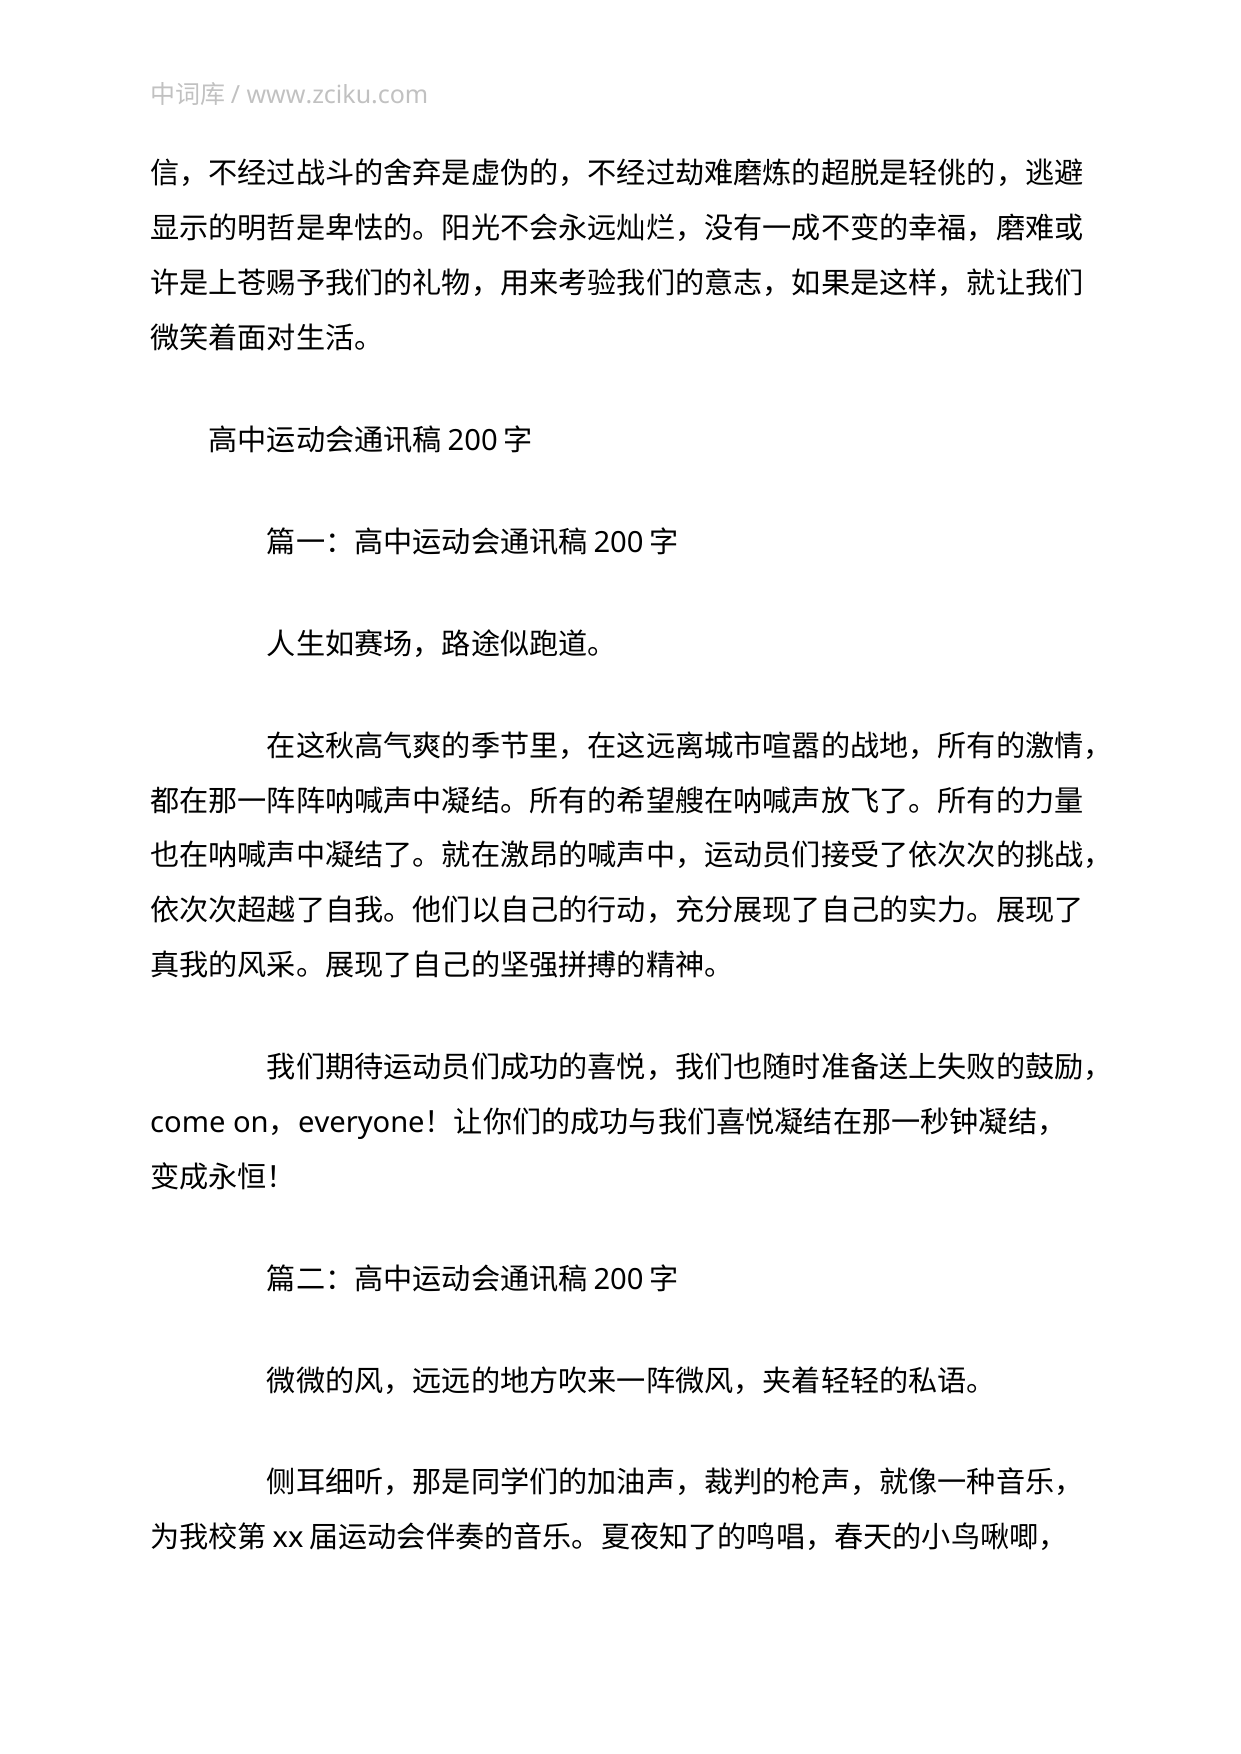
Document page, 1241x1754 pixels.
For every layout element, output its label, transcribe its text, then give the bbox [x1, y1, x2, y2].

text 人生如赛场，路途似跑道。 [150, 620, 1090, 663]
text 篇一：高中运动会通讯稿200字 [150, 518, 1090, 561]
text 微微的风，远远的地方吹来一阵微风，夹着轻轻的私语。 [150, 1357, 1090, 1399]
text 我们期待运动员们成功的喜悦，我们也随时准备送上失败的鼓励，come on，everyone！让你们的成功与我们喜悦凝结在那一秒钟凝结，变成永恒！ [150, 1043, 1090, 1196]
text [150, 150, 1090, 357]
text 在这秋高气爽的季节里，在这远离城市喧嚣的战地，所有的激情，都在那一阵阵呐喊声中凝结。所有的希望艘在呐喊声放飞了。所有的力量也在呐喊声中凝结了。就在激昂的喊声中，运动员们接受了依次次的挑战，依次次超越了自我。他们以自己的行动，充分展现了自己的实力。展现了真我的风采。展现了自己的坚强拼搏的精神。 [150, 722, 1090, 984]
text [150, 1459, 1090, 1556]
text 篇二：高中运动会通讯稿200字 [150, 1255, 1090, 1298]
text 高中运动会通讯稿200字 [150, 416, 1090, 459]
